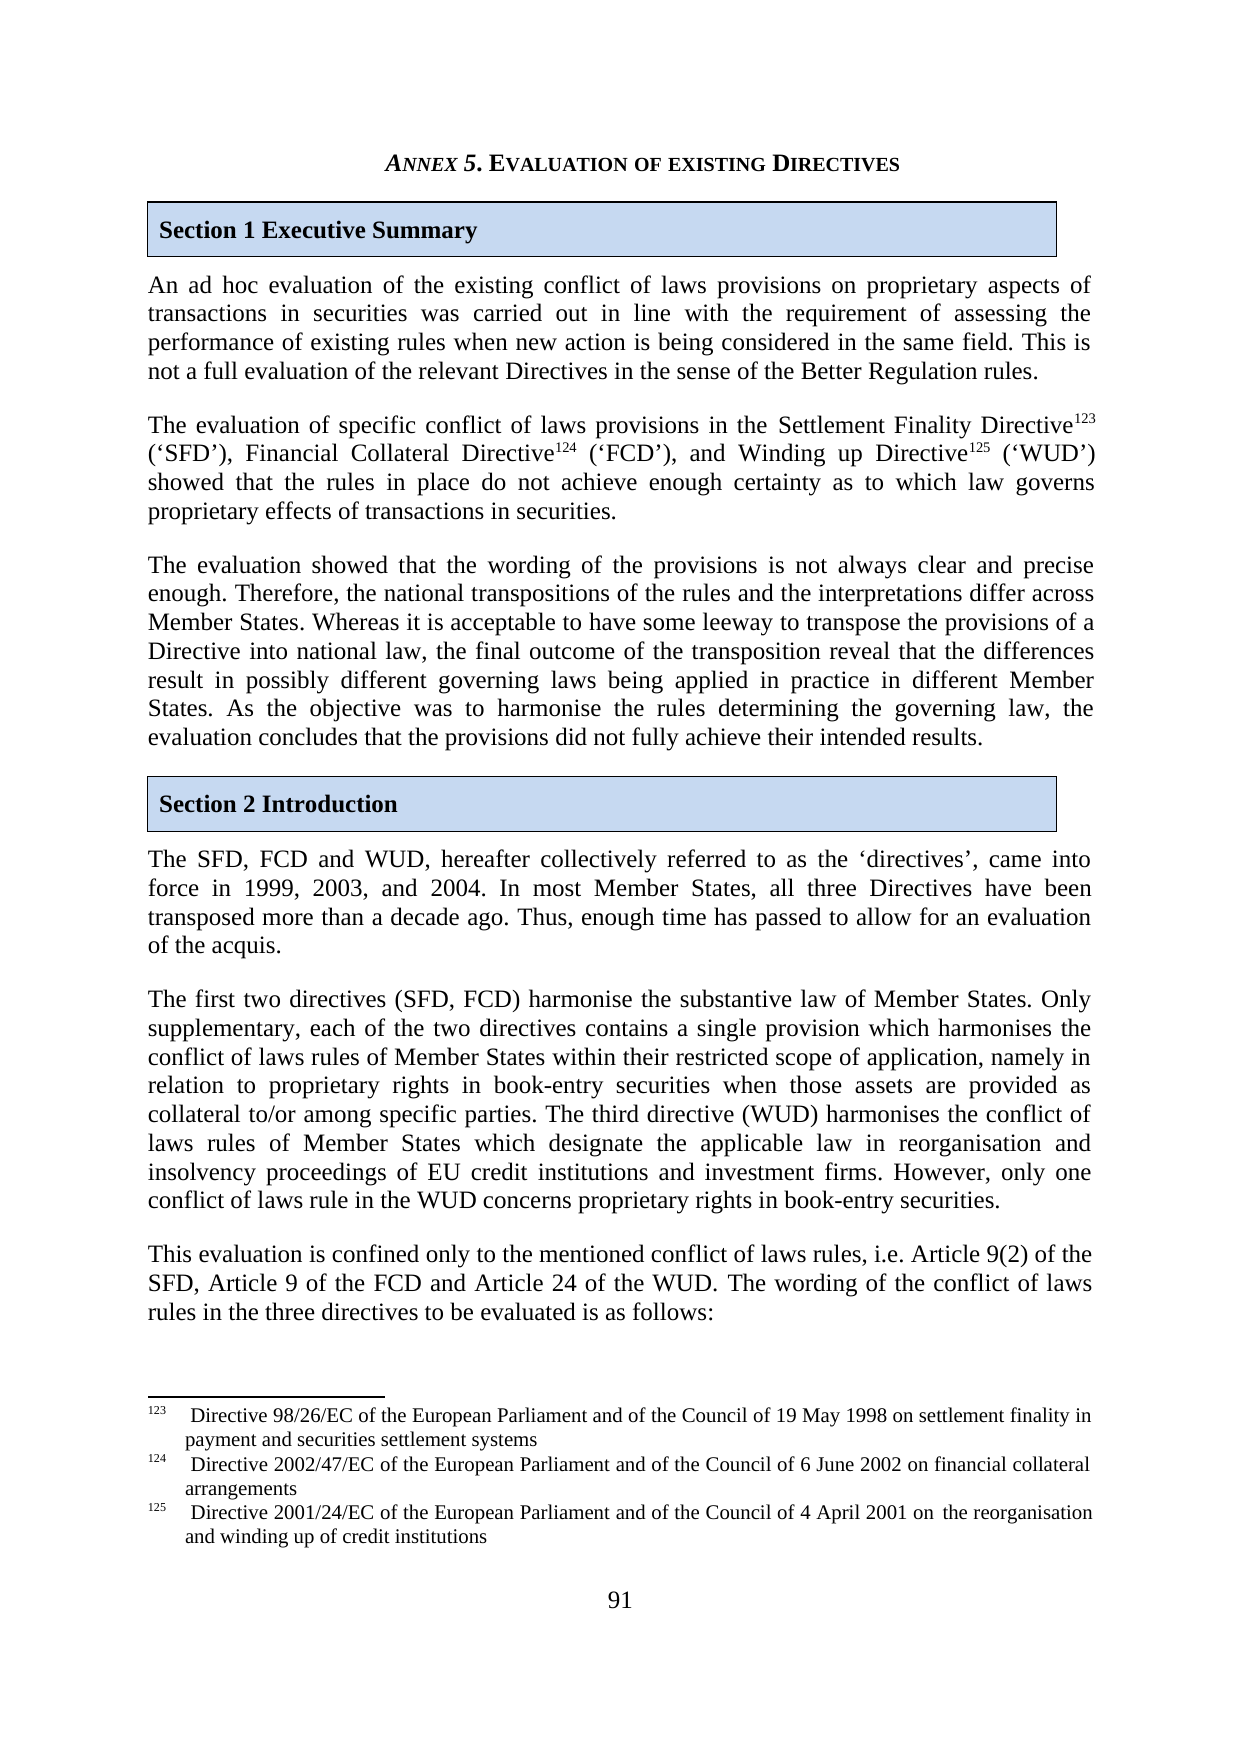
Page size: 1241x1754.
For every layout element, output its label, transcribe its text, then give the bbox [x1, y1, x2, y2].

text The SFD, FCD and WUD, hereafter collectively referred to as the ‘directives’, came into force in 1999, 2003, and 2004. In most Member States, all three Directives have been transposed more than a decade ago. Thus, enough time has passed to allow for an evaluation of the acquis. [148, 844, 1093, 959]
subtitle Annex 5. Evaluation of existing Directives [193, 148, 1093, 176]
table_header Section 2 Introduction [148, 777, 1056, 831]
text The first two directives (SFD, FCD) harmonise the substantive law of Member States. Only supplementary, each of the two directives contains a single provision which harmonises the conflict of laws rules of Member States within their restricted scope of application, namely in relation to proprietary rights in book-entry securities when those assets are provided as collateral to/or among specific parties. The third directive (WUD) harmonises the conflict of laws rules of Member States which designate the applicable law in reorganisation and insolvency proceedings of EU credit institutions and investment firms. However, only one conflict of laws rule in the WUD concerns proprietary rights in book-entry securities. [148, 984, 1093, 1214]
text The evaluation of specific conflict of laws provisions in the Settlement Finality Directive (‘SFD’), Financial Collateral Directive (‘FCD’), and Winding up Directive (‘WUD’) showed that the rules in place do not achieve enough certainty as to which law governs proprietary effects of transactions in securities. [148, 410, 1096, 525]
text An ad hoc evaluation of the existing conflict of laws provisions on proprietary aspects of transactions in securities was carried out in line with the requirement of assessing the performance of existing rules when new action is being considered in the same field. This is not a full evaluation of the relevant Directives in the sense of the Better Regulation rules. [148, 270, 1093, 385]
table_header Section 1 Executive Summary [148, 203, 1056, 256]
text The evaluation showed that the wording of the provisions is not always clear and precise enough. Therefore, the national transpositions of the rules and the interpretations differ across Member States. Whereas it is acceptable to have some leeway to transpose the provisions of a Directive into national law, the final outcome of the transposition reveal that the differences result in possibly different governing laws being applied in practice in different Member States. As the objective was to harmonise the rules determining the governing law, the evaluation concludes that the provisions did not fully achieve their intended results. [148, 550, 1096, 751]
text This evaluation is confined only to the mentioned conflict of laws rules, i.e. Article 9(2) of the SFD, Article 9 of the FCD and Article 24 of the WUD. The wording of the conflict of laws rules in the three directives to be evaluated is as follows: [148, 1239, 1093, 1326]
